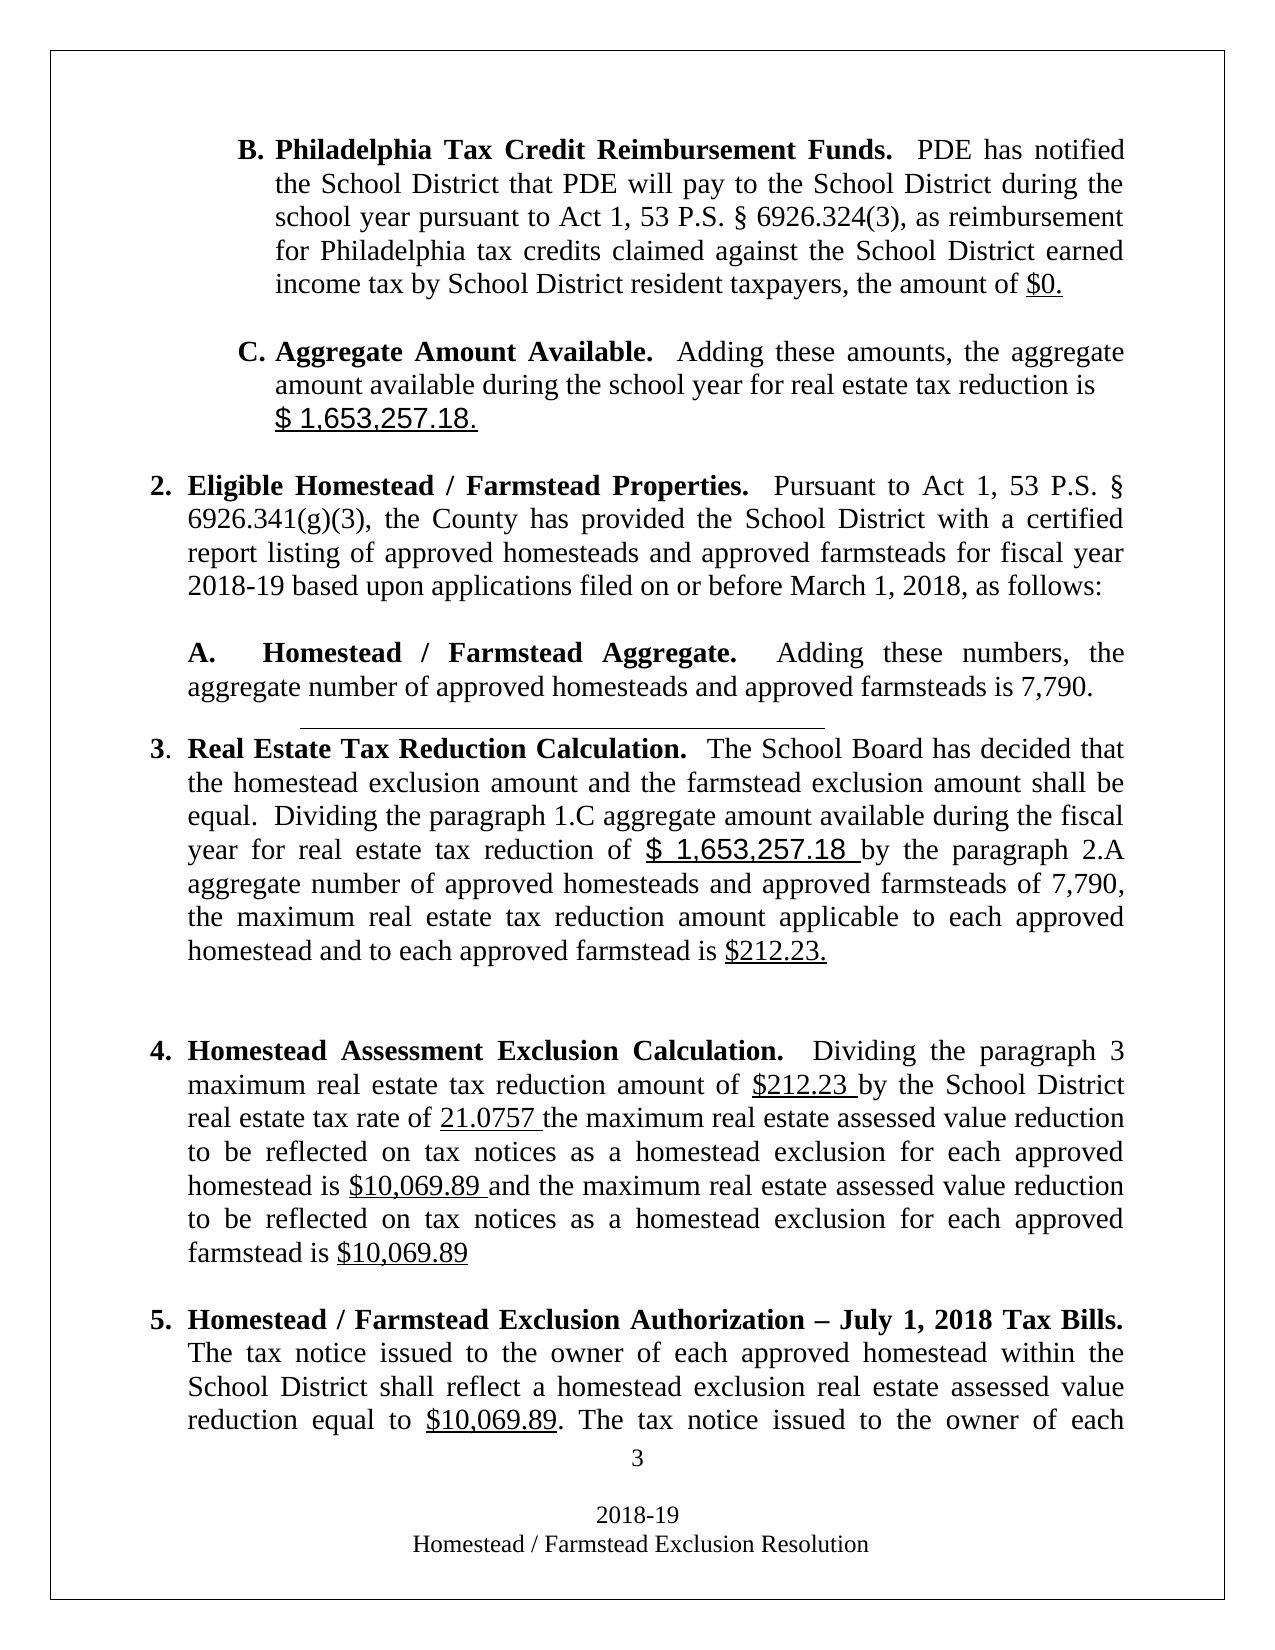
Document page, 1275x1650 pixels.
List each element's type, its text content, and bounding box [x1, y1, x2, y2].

list Homestead / Farmstead Aggregate. Adding these numbers, the aggregate number of approved homesteads and approved farmsteads is 7,790. [187, 636, 1125, 703]
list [150, 1302, 1125, 1436]
list Homestead Assessment Exclusion Calculation. Dividing the paragraph 3 maximum real estate tax reduction amount of $212.23 by the School District real estate tax rate of 21.0757 the maximum real estate assessed value reduction to be reflected on tax notices as a homestead exclusion for each approved homestead is $10,069.89 and the maximum real estate assessed value reduction to be reflected on tax notices as a homestead exclusion for each approved farmstead is $10,069.89 [150, 1033, 1125, 1268]
text 3. Real Estate Tax Reduction Calculation. The School Board has decided that the homestead exclusion amount and the farmstead exclusion amount shall be equal. Dividing the paragraph 1.C aggregate amount available during the fiscal year for real estate tax reduction of $ 1,653,257.18 by the paragraph 2.A aggregate number of approved homesteads and approved farmsteads of 7,790, the maximum real estate tax reduction amount applicable to each approved homestead and to each approved farmstead is $212.23. [150, 731, 1125, 966]
list Philadelphia Tax Credit Reimbursement Funds. PDE has notified the School District that PDE will pay to the School District during the school year pursuant to Act 1, 53 P.S. § 6926.324(3), as reimbursement for Philadelphia tax credits claimed against the School District earned income tax by School District resident taxpayers, the amount of $0. [237, 132, 1125, 300]
text 2. Eligible Homestead / Farmstead Properties. Pursuant to Act 1, 53 P.S. § 6926.341(g)(3), the County has provided the School District with a certified report listing of approved homesteads and approved farmsteads for fiscal year 2018-19 based upon applications filed on or before March 1, 2018, as follows: [150, 468, 1125, 602]
list Aggregate Amount Available. Adding these amounts, the aggregate amount available during the school year for real estate tax reduction is [237, 334, 1125, 401]
text $ 1,653,257.18. [200, 401, 1125, 434]
